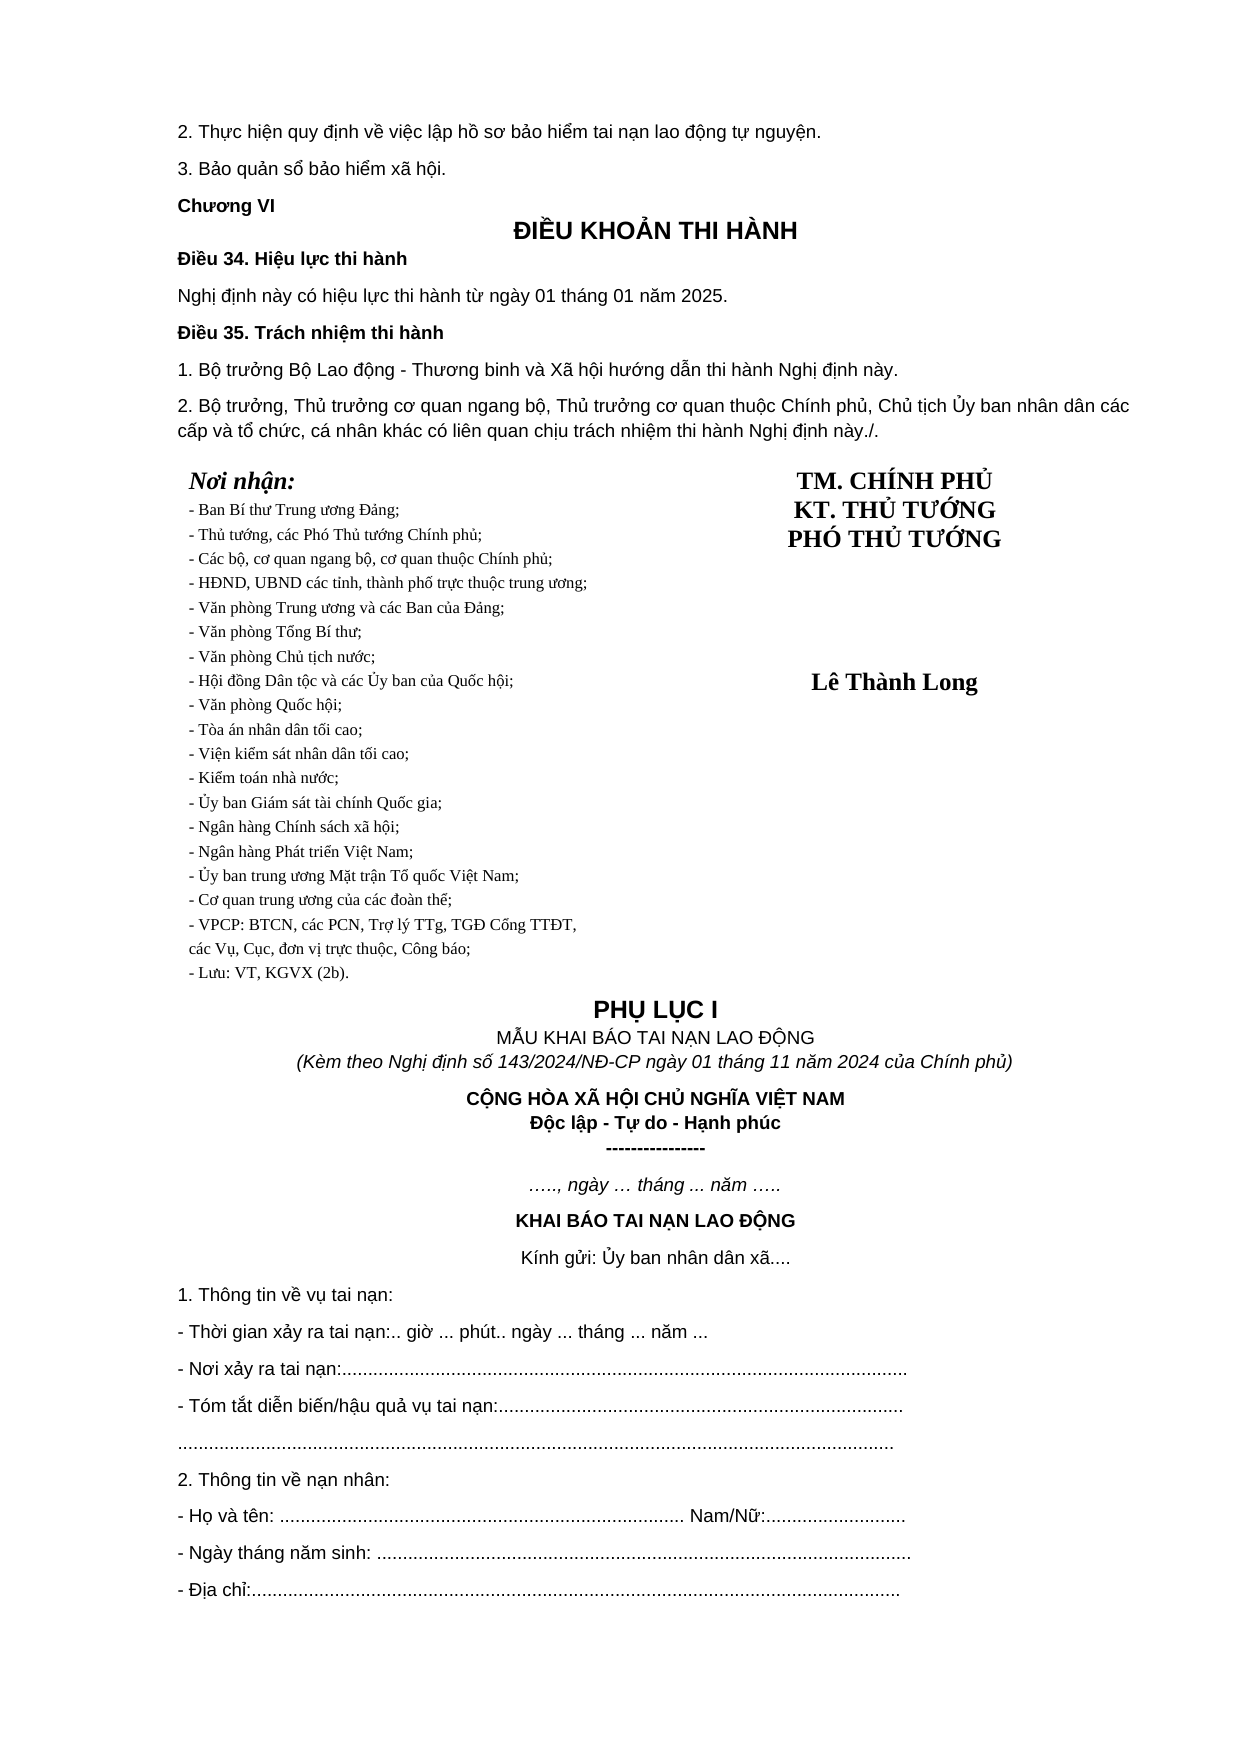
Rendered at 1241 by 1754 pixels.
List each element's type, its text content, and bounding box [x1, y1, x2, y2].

text Nghị định này có hiệu lực thi hành từ ngày 01 tháng 01 năm 2025. [177, 282, 1134, 306]
text - Ngày tháng năm sinh: ....................................................................................................... [177, 1539, 1134, 1564]
text 3. Bảo quản sổ bảo hiểm xã hội. [177, 155, 1134, 179]
text ….., ngày … tháng ... năm ….. [177, 1171, 1134, 1195]
text CỘNG HÒA XÃ HỘI CHỦ NGHĨA VIỆT NAM Độc lập - Tự do - Hạnh phúc ---------------- [177, 1085, 1134, 1158]
table_header TM. CHÍNH PHỦ KT. THỦ TƯỚNG PHÓ THỦ TƯỚNG Lê Thành Long [655, 454, 1134, 995]
text Điều 35. Trách nhiệm thi hành [177, 319, 1134, 343]
text - Nơi xảy ra tai nạn:............................................................................................................. [177, 1355, 1134, 1379]
text 2. Thông tin về nạn nhân: [177, 1466, 1134, 1490]
text ĐIỀU KHOẢN THI HÀNH [177, 216, 1134, 245]
text MẪU KHAI BÁO TAI NẠN LAO ĐỘNG (Kèm theo Nghị định số 143/2024/NĐ-CP ngày 01 tháng 11 năm 2024 của Chính phủ) [177, 1024, 1134, 1072]
text - Tóm tắt diễn biến/hậu quả vụ tai nạn:.............................................................................. [177, 1392, 1134, 1416]
text - Họ và tên: .............................................................................. Nam/Nữ:........................... [177, 1502, 1134, 1527]
text Kính gửi: Ủy ban nhân dân xã.... [177, 1244, 1134, 1269]
text Chương VI [177, 192, 1134, 216]
text PHỤ LỤC I [177, 995, 1134, 1024]
text - Thời gian xảy ra tai nạn:.. giờ ... phút.. ngày ... tháng ... năm ... [177, 1318, 1134, 1342]
text 2. Bộ trưởng, Thủ trưởng cơ quan ngang bộ, Thủ trưởng cơ quan thuộc Chính phủ, Chủ tịch Ủy ban nhân dân các cấp và tổ chức, cá nhân khác có liên quan chịu trách nhiệm thi hành Nghị định này./. [177, 392, 1134, 441]
text 1. Bộ trưởng Bộ Lao động - Thương binh và Xã hội hướng dẫn thi hành Nghị định này. [177, 356, 1134, 380]
text KHAI BÁO TAI NẠN LAO ĐỘNG [177, 1207, 1134, 1232]
text .......................................................................................................................................... [177, 1429, 1134, 1453]
text Điều 34. Hiệu lực thi hành [177, 245, 1134, 269]
text 1. Thông tin về vụ tai nạn: [177, 1281, 1134, 1306]
text - Địa chỉ:............................................................................................................................. [177, 1576, 1134, 1601]
table_header Nơi nhận: - Ban Bí thư Trung ương Đảng; - Thủ tướng, các Phó Thủ tướng Chính phủ; - Các bộ, cơ quan ngang bộ, cơ quan thuộc Chính phủ; - HĐND, UBND các tỉnh, thành phố trực thuộc trung ương; - Văn phòng Trung ương và các Ban của Đảng; - Văn phòng Tổng Bí thư; - Văn phòng Chủ tịch nước; - Hội đồng Dân tộc và các Ủy ban của Quốc hội; - Văn phòng Quốc hội; - Tòa án nhân dân tối cao; - Viện kiểm sát nhân dân tối cao; - Kiểm toán nhà nước; - Ủy ban Giám sát tài chính Quốc gia; - Ngân hàng Chính sách xã hội; - Ngân hàng Phát triển Việt Nam; - Ủy ban trung ương Mặt trận Tổ quốc Việt Nam; - Cơ quan trung ương của các đoàn thể; - VPCP: BTCN, các PCN, Trợ lý TTg, TGĐ Cổng TTĐT, các Vụ, Cục, đơn vị trực thuộc, Công báo; - Lưu: VT, KGVX (2b). [177, 454, 655, 995]
text 2. Thực hiện quy định về việc lập hồ sơ bảo hiểm tai nạn lao động tự nguyện. [177, 118, 1134, 142]
